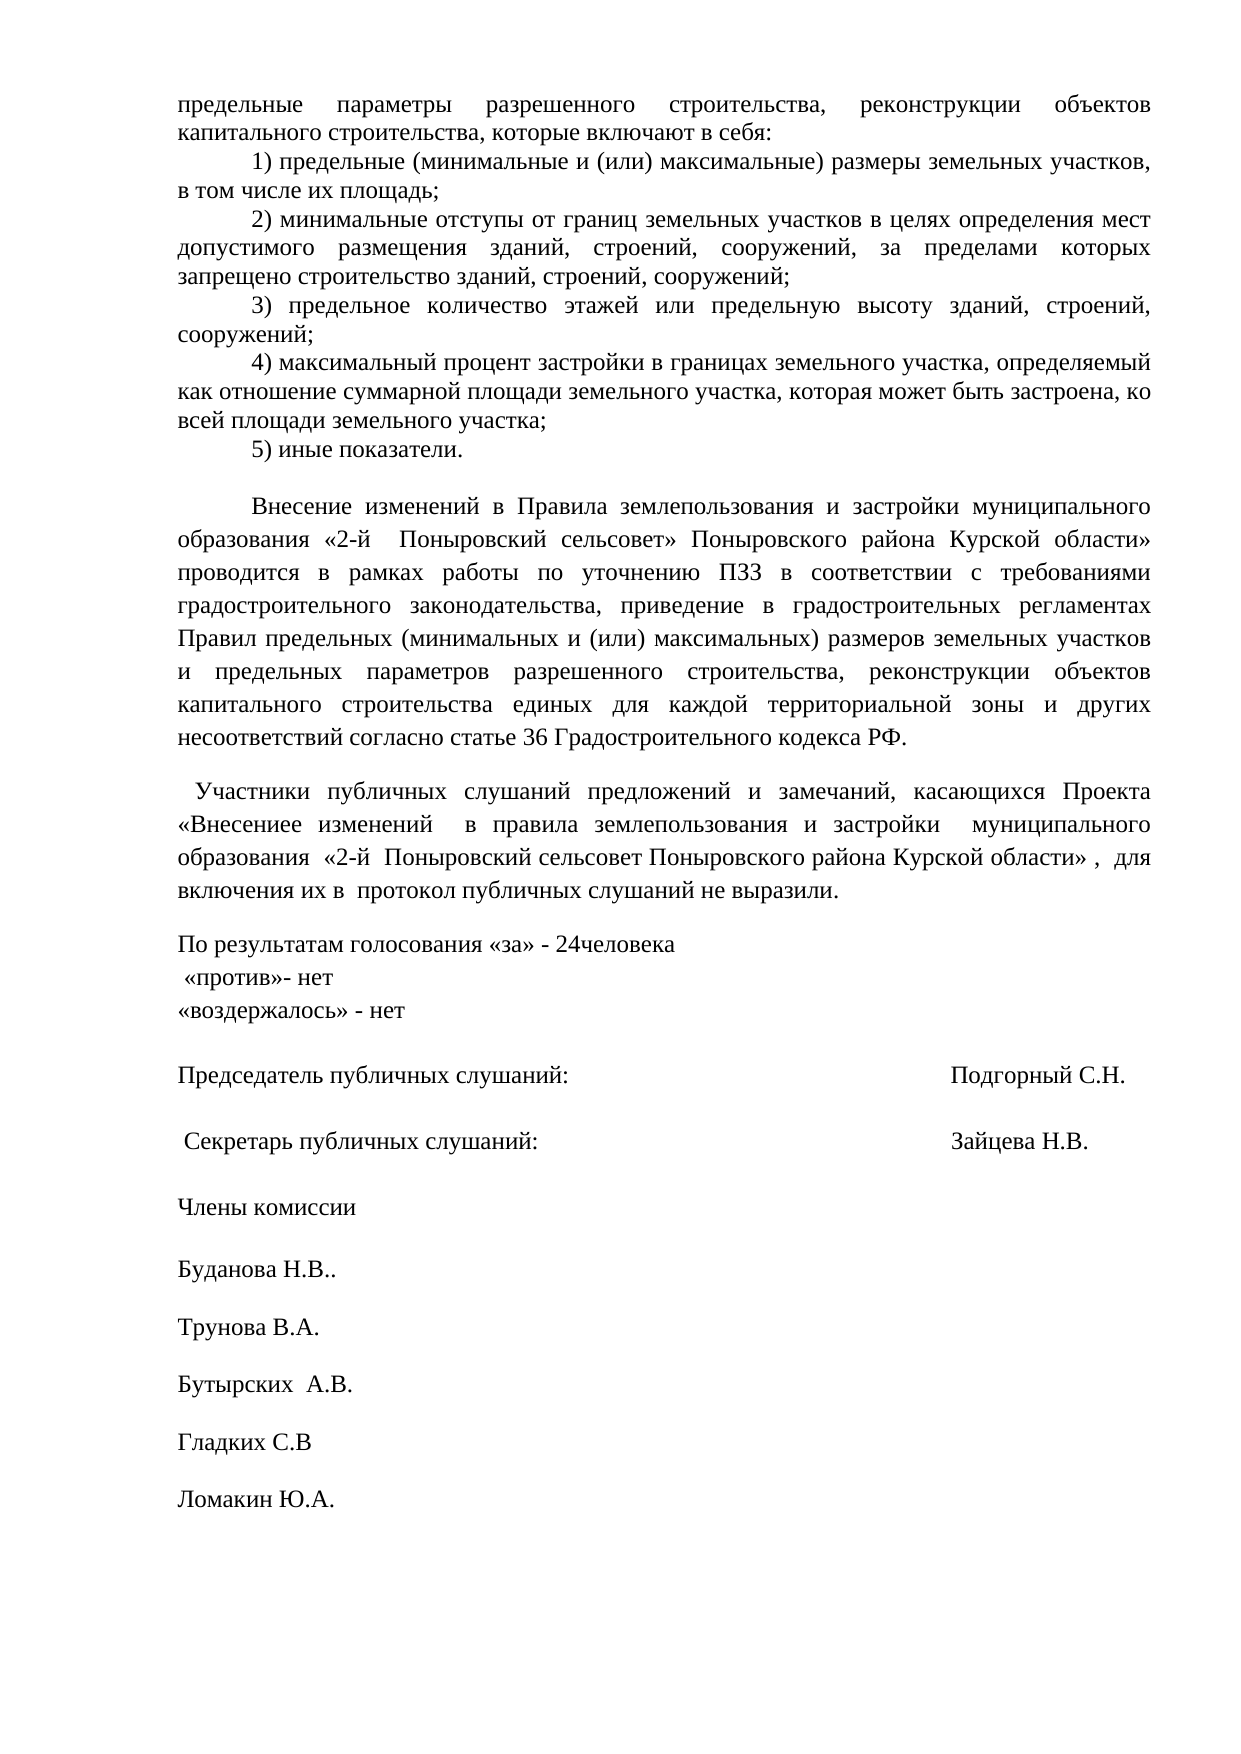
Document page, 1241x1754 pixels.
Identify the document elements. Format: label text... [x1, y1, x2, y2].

text «против»- нет [177, 962, 1152, 991]
text Председатель публичных слушаний: Подгорный С.Н. [177, 1060, 1152, 1089]
text По результатам голосования «за» - 24человека [177, 929, 1152, 958]
list 3) предельное количество этажей или предельную высоту зданий, строений, сооружений; [177, 290, 1152, 347]
table_cell Трунова В.А. [166, 1312, 533, 1369]
text Участники публичных слушаний предложений и замечаний, касающихся Проекта «Внесениее изменений в правила землепользования и застройки муниципального образования «2-й Поныровский сельсовет Поныровского района Курской области» , для включения их в протокол публичных слушаний не выразили. [177, 776, 1152, 904]
list 5) иные показатели. [177, 434, 1152, 462]
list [177, 89, 1152, 146]
list Внесение изменений в Правила землепользования и застройки муниципального образования «2-й Поныровский сельсовет» Поныровского района Курской области» проводится в рамках работы по уточнению ПЗЗ в соответствии с требованиями градостроительного законодательства, приведение в градостроительных регламентах Правил предельных (минимальных и (или) максимальных) размеров земельных участков и предельных параметров разрешенного строительства, реконструкции объектов капитального строительства единых для каждой территориальной зоны и других несоответствий согласно статье 36 Градостроительного кодекса РФ. [177, 491, 1152, 751]
table_header Буданова Н.В.. [166, 1225, 533, 1312]
table_cell Бутырских А.В. Гладких С.В Ломакин Ю.А. [166, 1369, 533, 1513]
text «воздержалось» - нет [177, 995, 1152, 1024]
list 4) максимальный процент застройки в границах земельного участка, определяемый как отношение суммарной площади земельного участка, которая может быть застроена, ко всей площади земельного участка; [177, 347, 1152, 434]
text Члены комиссии [177, 1192, 1152, 1221]
text Секретарь публичных слушаний: Зайцева Н.В. [177, 1126, 1152, 1155]
list 2) минимальные отступы от границ земельных участков в целях определения мест допустимого размещения зданий, строений, сооружений, за пределами которых запрещено строительство зданий, строений, сооружений; [177, 204, 1152, 290]
list 1) предельные (минимальные и (или) максимальные) размеры земельных участков, в том числе их площадь; [177, 146, 1152, 204]
